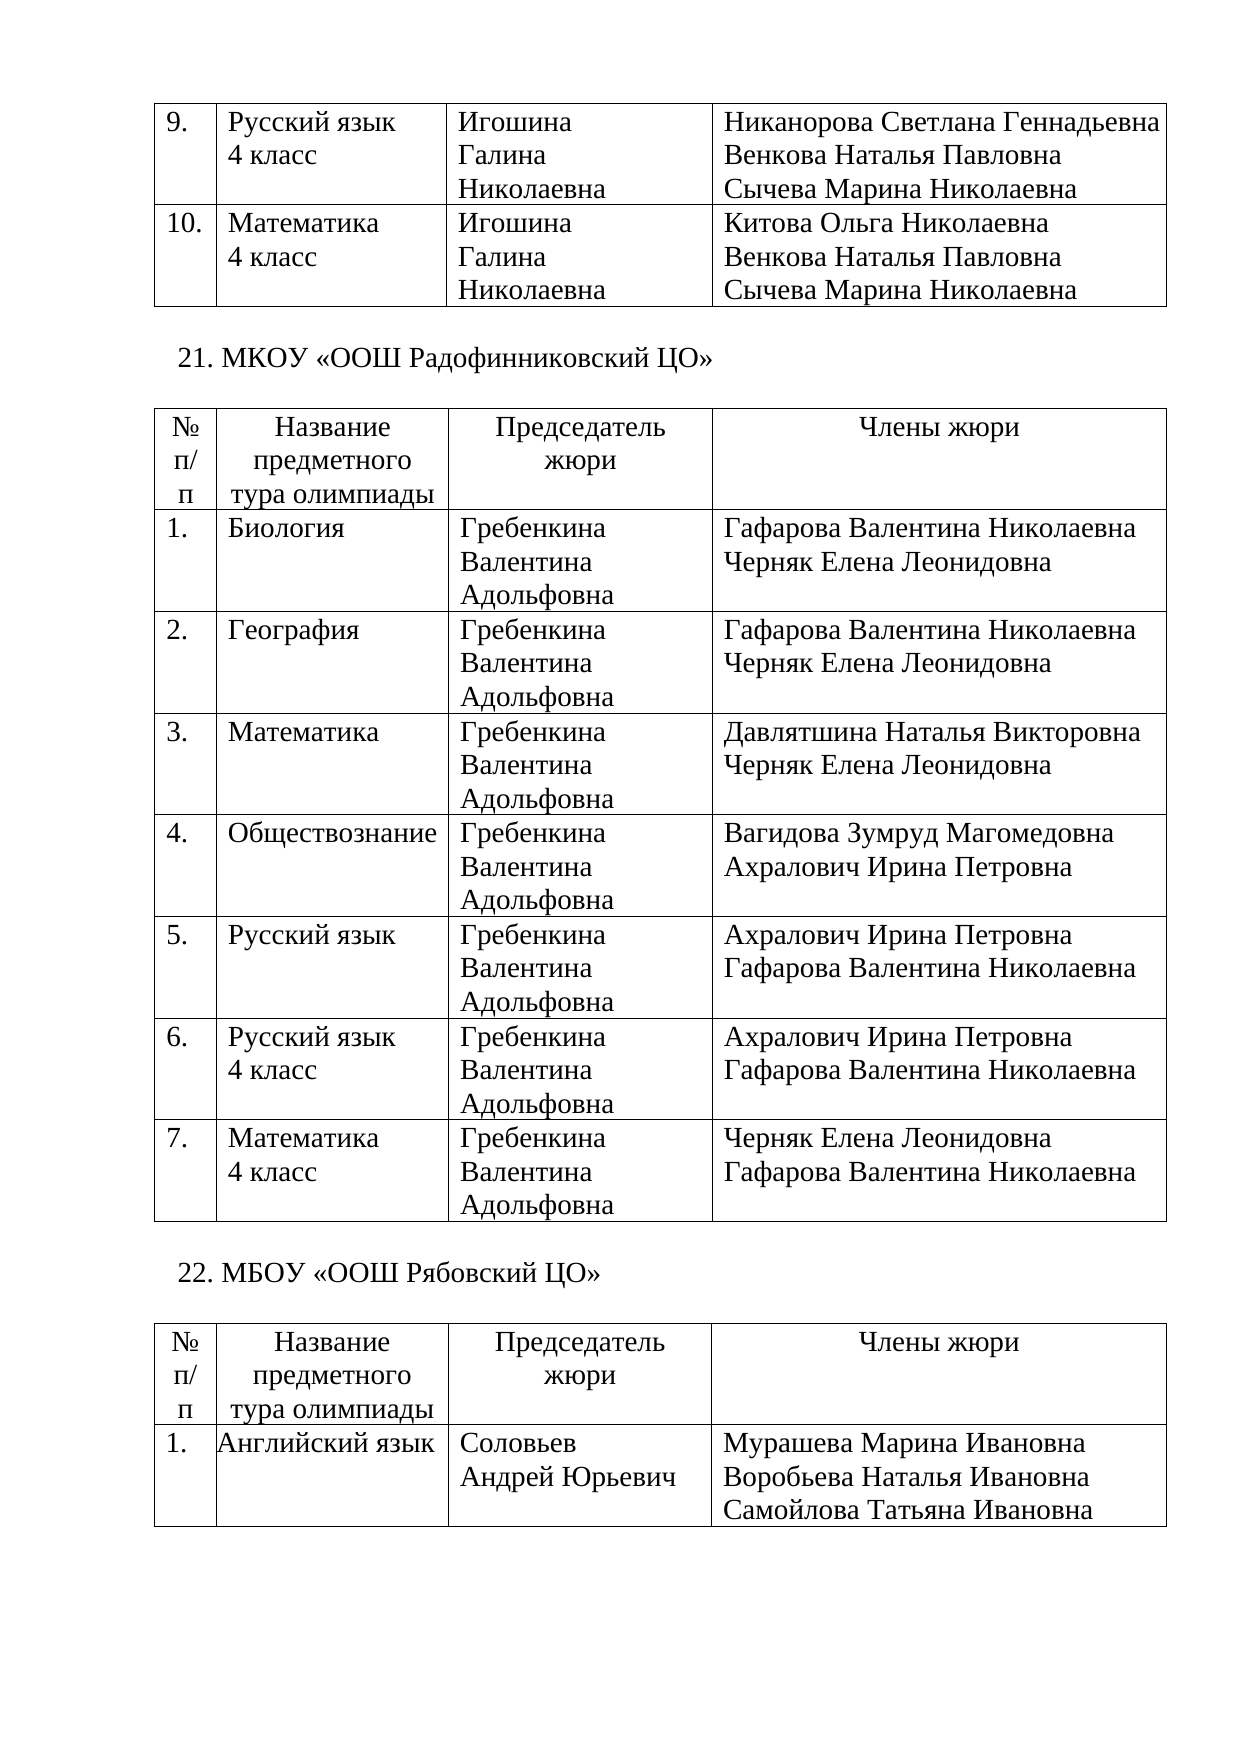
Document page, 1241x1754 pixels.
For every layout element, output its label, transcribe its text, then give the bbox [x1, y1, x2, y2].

table_cell Русский язык [217, 917, 448, 1018]
table_cell [155, 205, 216, 306]
table_cell [155, 917, 216, 1018]
text 22. МБОУ «ООШ Рябовский ЦО» [177, 1256, 1181, 1289]
table_cell Биология [217, 510, 448, 611]
table_cell [155, 1120, 216, 1221]
table_cell [155, 1019, 216, 1119]
table_cell Математика [217, 714, 448, 814]
table_cell Никанорова Светлана Геннадьевна Венкова Наталья Павловна Сычева Марина Николаевна [713, 104, 1166, 204]
table_cell География [217, 612, 448, 713]
table_cell Черняк Елена Леонидовна Гафарова Валентина Николаевна [713, 1120, 1166, 1221]
table_header Председатель жюри [449, 1324, 711, 1424]
table_cell Гафарова Валентина Николаевна Черняк Елена Леонидовна [713, 510, 1166, 611]
table_cell [155, 510, 216, 611]
table_cell Гребенкина Валентина Адольфовна [449, 815, 712, 916]
table_cell Математика 4 класс [217, 205, 446, 306]
table_cell [155, 815, 216, 916]
table_cell Гребенкина Валентина Адольфовна [449, 1019, 712, 1119]
table_cell Вагидова Зумруд Магомедовна Ахралович Ирина Петровна [713, 815, 1166, 916]
table_cell Гребенкина Валентина Адольфовна [449, 1120, 712, 1221]
table_header Название предметного тура олимпиады [217, 1324, 448, 1424]
table_cell Ахралович Ирина Петровна Гафарова Валентина Николаевна [713, 1019, 1166, 1119]
table_cell [155, 1425, 216, 1526]
table_cell Мурашева Марина Ивановна Воробьева Наталья Ивановна Самойлова Татьяна Ивановна [712, 1425, 1166, 1526]
table_cell Давлятшина Наталья Викторовна Черняк Елена Леонидовна [713, 714, 1166, 814]
table_cell Игошина Галина Николаевна [447, 205, 712, 306]
table_cell Гребенкина Валентина Адольфовна [449, 714, 712, 814]
table_cell Гребенкина Валентина Адольфовна [449, 510, 712, 611]
table_cell Гафарова Валентина Николаевна Черняк Елена Леонидовна [713, 612, 1166, 713]
table_header Название предметного тура олимпиады [217, 409, 448, 509]
table_cell [155, 612, 216, 713]
table_cell Гребенкина Валентина Адольфовна [449, 917, 712, 1018]
table_cell Русский язык 4 класс [217, 104, 446, 204]
table_cell Гребенкина Валентина Адольфовна [449, 612, 712, 713]
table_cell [713, 205, 1166, 306]
table_header № п/п [155, 409, 216, 509]
table_header Председатель жюри [449, 409, 712, 509]
table_header Члены жюри [713, 409, 1166, 509]
text 21. МКОУ «ООШ Радофинниковский ЦО» [177, 341, 1181, 374]
table_cell [155, 714, 216, 814]
table_cell [155, 104, 216, 204]
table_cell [447, 104, 712, 204]
table_cell Английский язык [217, 1425, 448, 1526]
table_header № п/п [155, 1324, 216, 1424]
table_cell Обществознание [217, 815, 448, 916]
table_cell Русский язык 4 класс [217, 1019, 448, 1119]
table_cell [449, 1425, 711, 1526]
table_cell Математика 4 класс [217, 1120, 448, 1221]
table_header Члены жюри [712, 1324, 1166, 1424]
table_cell Ахралович Ирина Петровна Гафарова Валентина Николаевна [713, 917, 1166, 1018]
